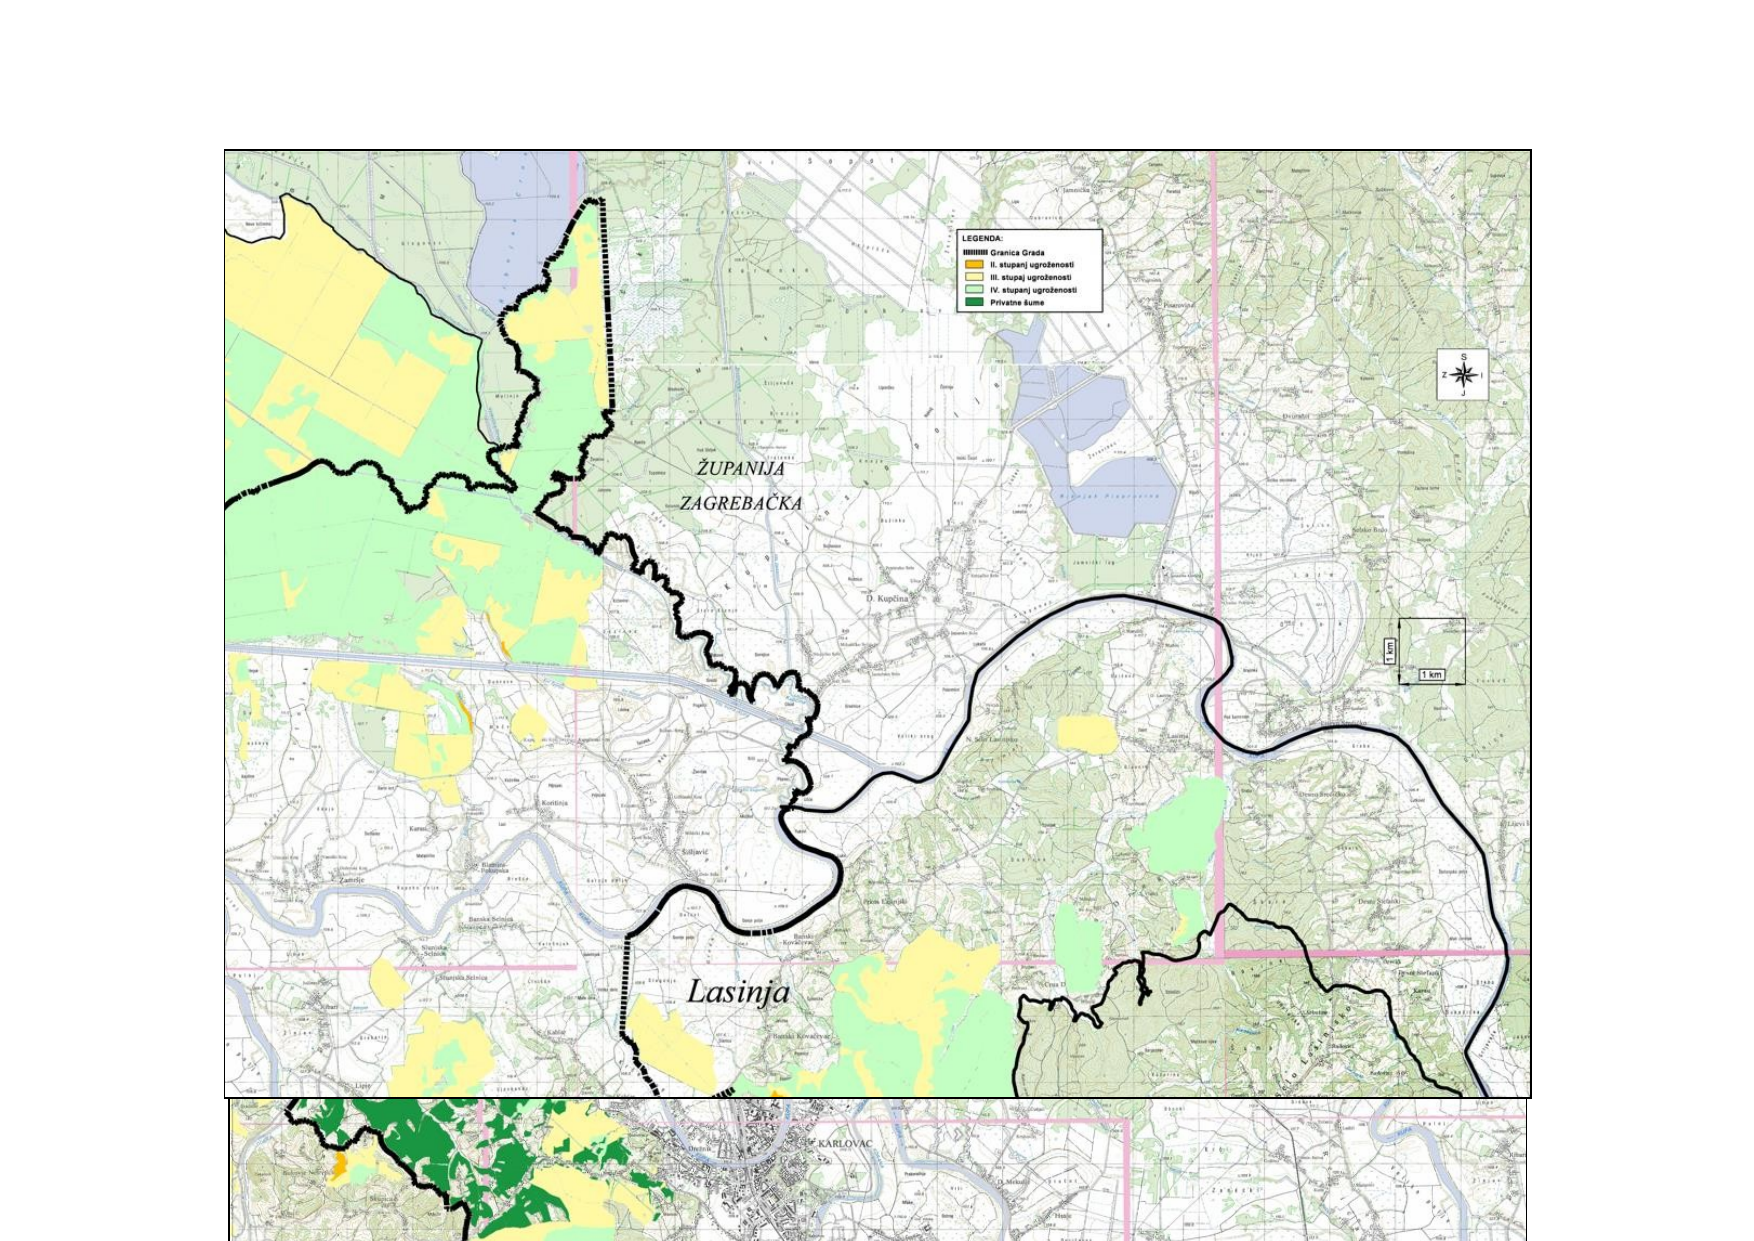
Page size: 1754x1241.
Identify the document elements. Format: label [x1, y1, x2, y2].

picture [230, 1099, 1526, 1241]
picture [225, 151, 1530, 1097]
